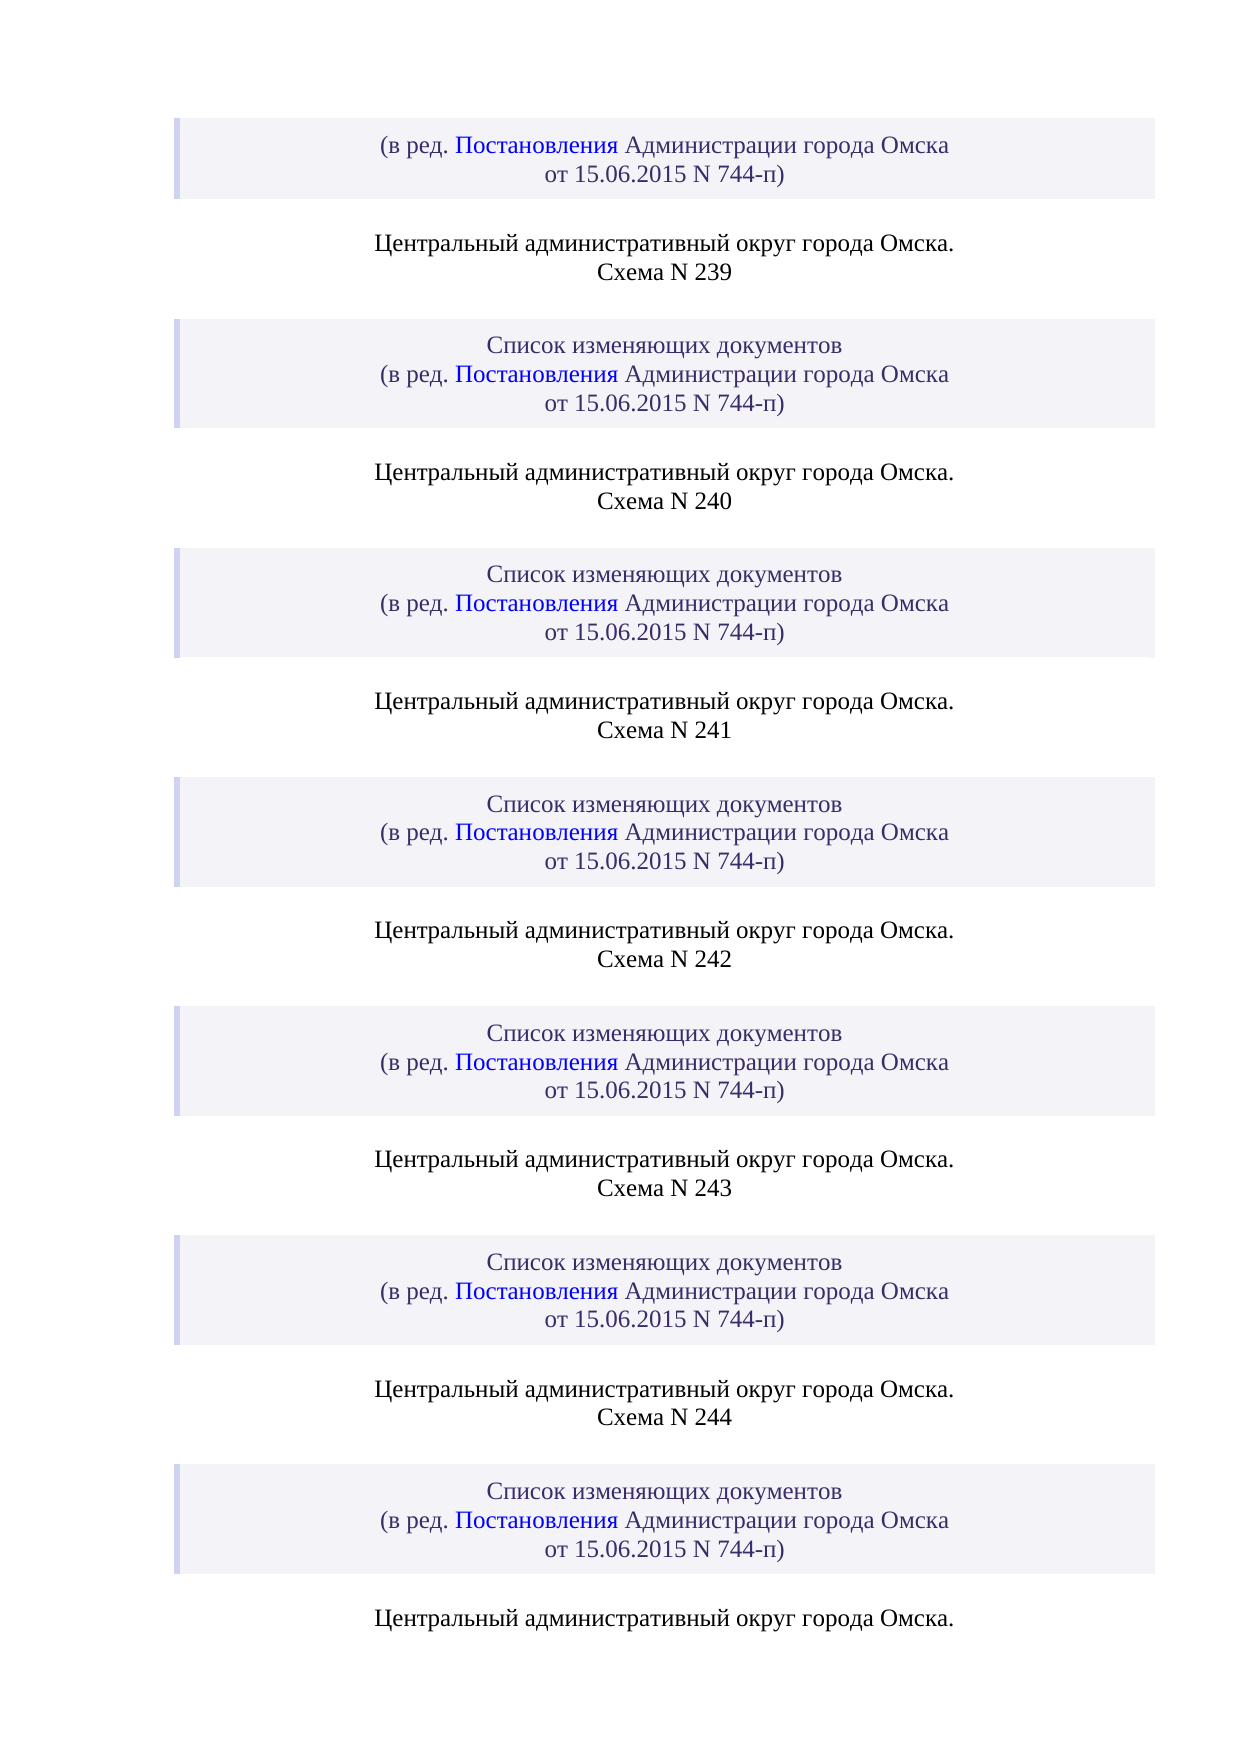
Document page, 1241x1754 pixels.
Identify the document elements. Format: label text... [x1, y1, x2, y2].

text Центральный административный округ города Омска. [177, 1144, 1152, 1173]
text Схема N 240 [177, 486, 1152, 514]
text Схема N 241 [177, 715, 1152, 744]
text Центральный административный округ города Омска. [177, 915, 1152, 944]
text Схема N 242 [177, 944, 1152, 973]
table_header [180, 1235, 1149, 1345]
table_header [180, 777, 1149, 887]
text Схема N 243 [177, 1173, 1152, 1202]
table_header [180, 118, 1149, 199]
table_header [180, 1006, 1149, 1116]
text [177, 457, 1152, 486]
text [177, 1374, 1152, 1402]
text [177, 228, 1152, 257]
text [177, 1603, 1152, 1632]
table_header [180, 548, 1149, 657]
text Схема N 239 [177, 257, 1152, 285]
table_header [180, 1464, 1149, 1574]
text Схема N 244 [177, 1402, 1152, 1431]
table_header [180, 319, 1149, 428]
text Центральный административный округ города Омска. [177, 686, 1152, 715]
